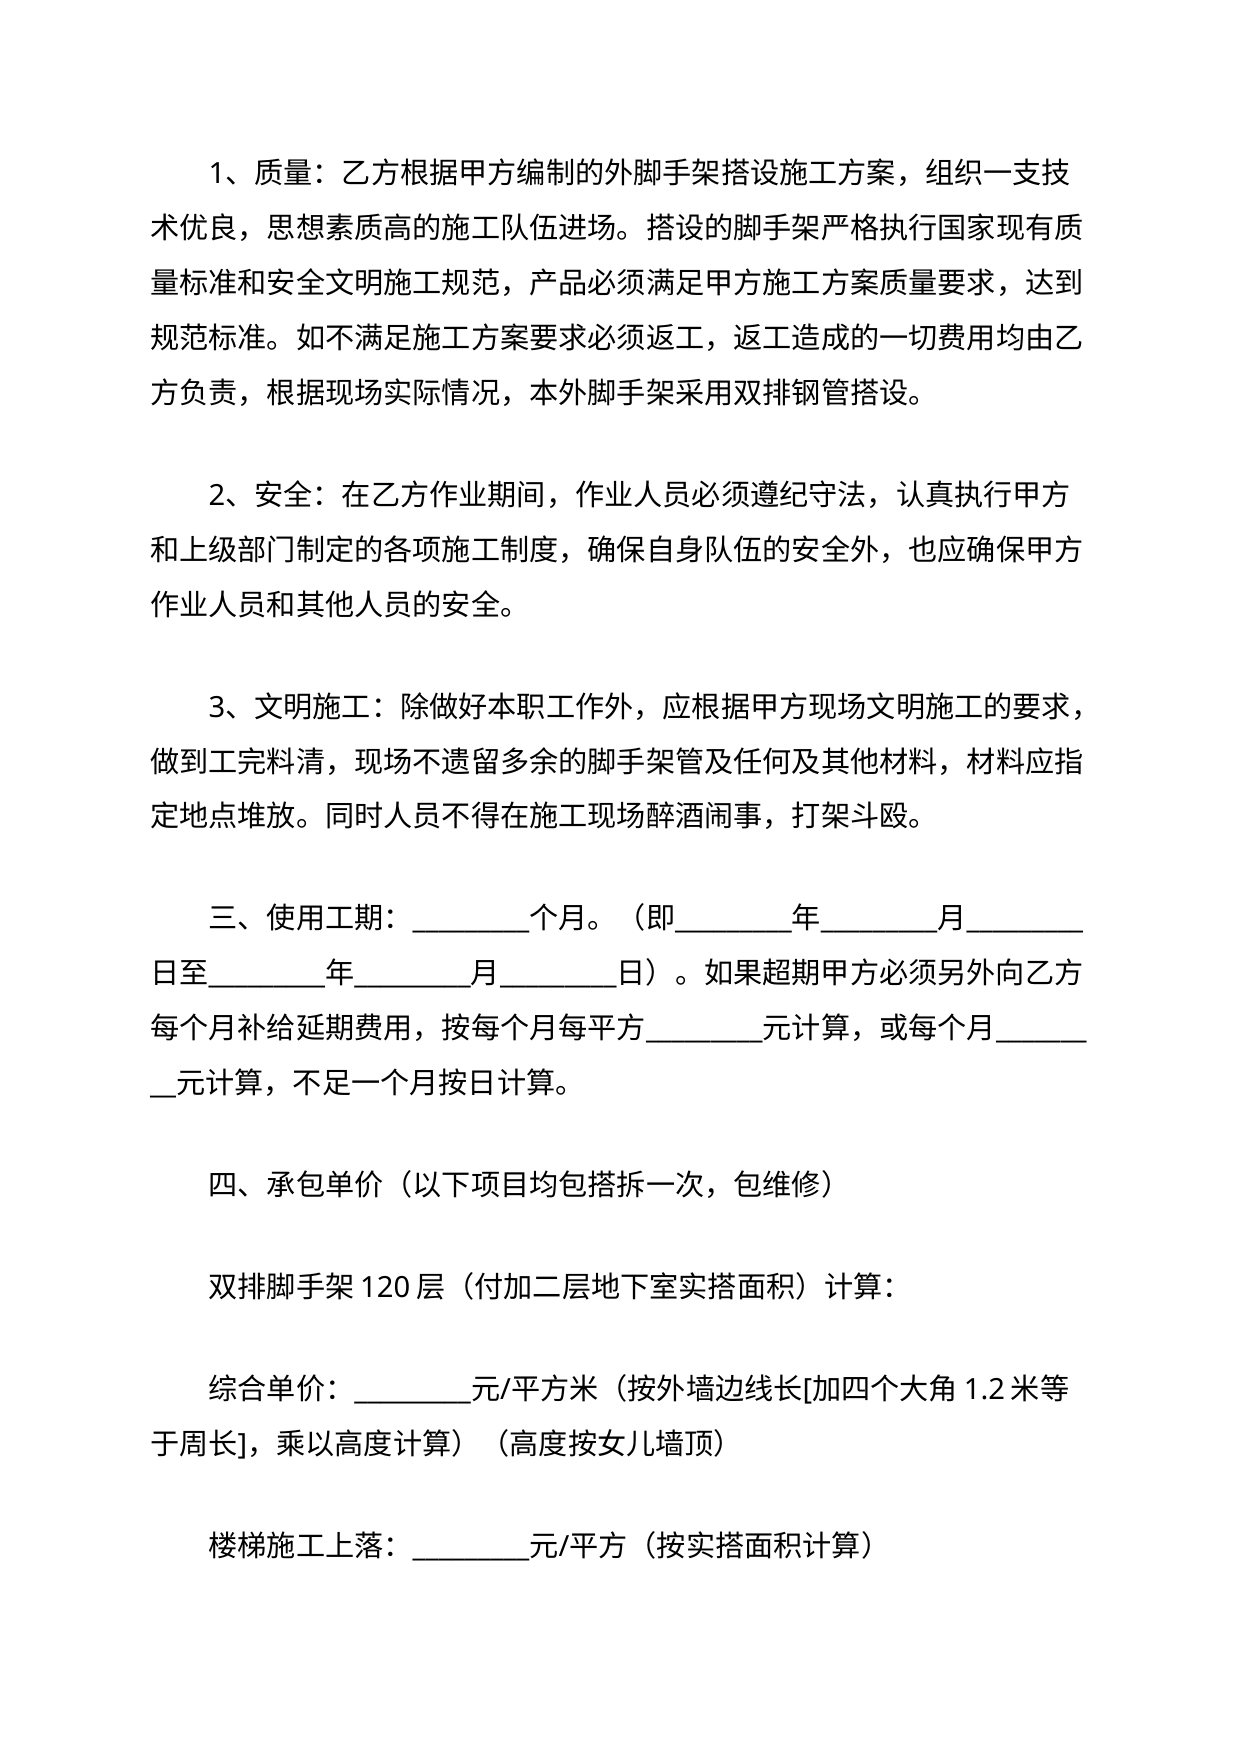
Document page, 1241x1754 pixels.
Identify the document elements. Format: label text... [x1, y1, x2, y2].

text 楼梯施工上落：_________元/平方（按实搭面积计算） [150, 1522, 1090, 1565]
text 3、文明施工：除做好本职工作外，应根据甲方现场文明施工的要求，做到工完料清，现场不遗留多余的脚手架管及任何及其他材料，材料应指定地点堆放。同时人员不得在施工现场醉酒闹事，打架斗殴。 [150, 683, 1090, 835]
text 双排脚手架120层（付加二层地下室实搭面积）计算： [150, 1263, 1090, 1306]
text 四、承包单价（以下项目均包搭拆一次，包维修） [150, 1162, 1090, 1204]
text 三、使用工期：_________个月。（即_________年_________月_________日至_________年_________月_________日）。如果超期甲方必须另外向乙方每个月补给延期费用，按每个月每平方_________元计算，或每个月_________元计算，不足一个月按日计算。 [150, 895, 1090, 1102]
text 1、质量：乙方根据甲方编制的外脚手架搭设施工方案，组织一支技术优良，思想素质高的施工队伍进场。搭设的脚手架严格执行国家现有质量标准和安全文明施工规范，产品必须满足甲方施工方案质量要求，达到规范标准。如不满足施工方案要求必须返工，返工造成的一切费用均由乙方负责，根据现场实际情况，本外脚手架采用双排钢管搭设。 [150, 150, 1090, 412]
text 综合单价：_________元/平方米（按外墙边线长[加四个大角1.2米等于周长]，乘以高度计算）（高度按女儿墙顶） [150, 1366, 1090, 1463]
text 2、安全：在乙方作业期间，作业人员必须遵纪守法，认真执行甲方和上级部门制定的各项施工制度，确保自身队伍的安全外，也应确保甲方作业人员和其他人员的安全。 [150, 471, 1090, 624]
